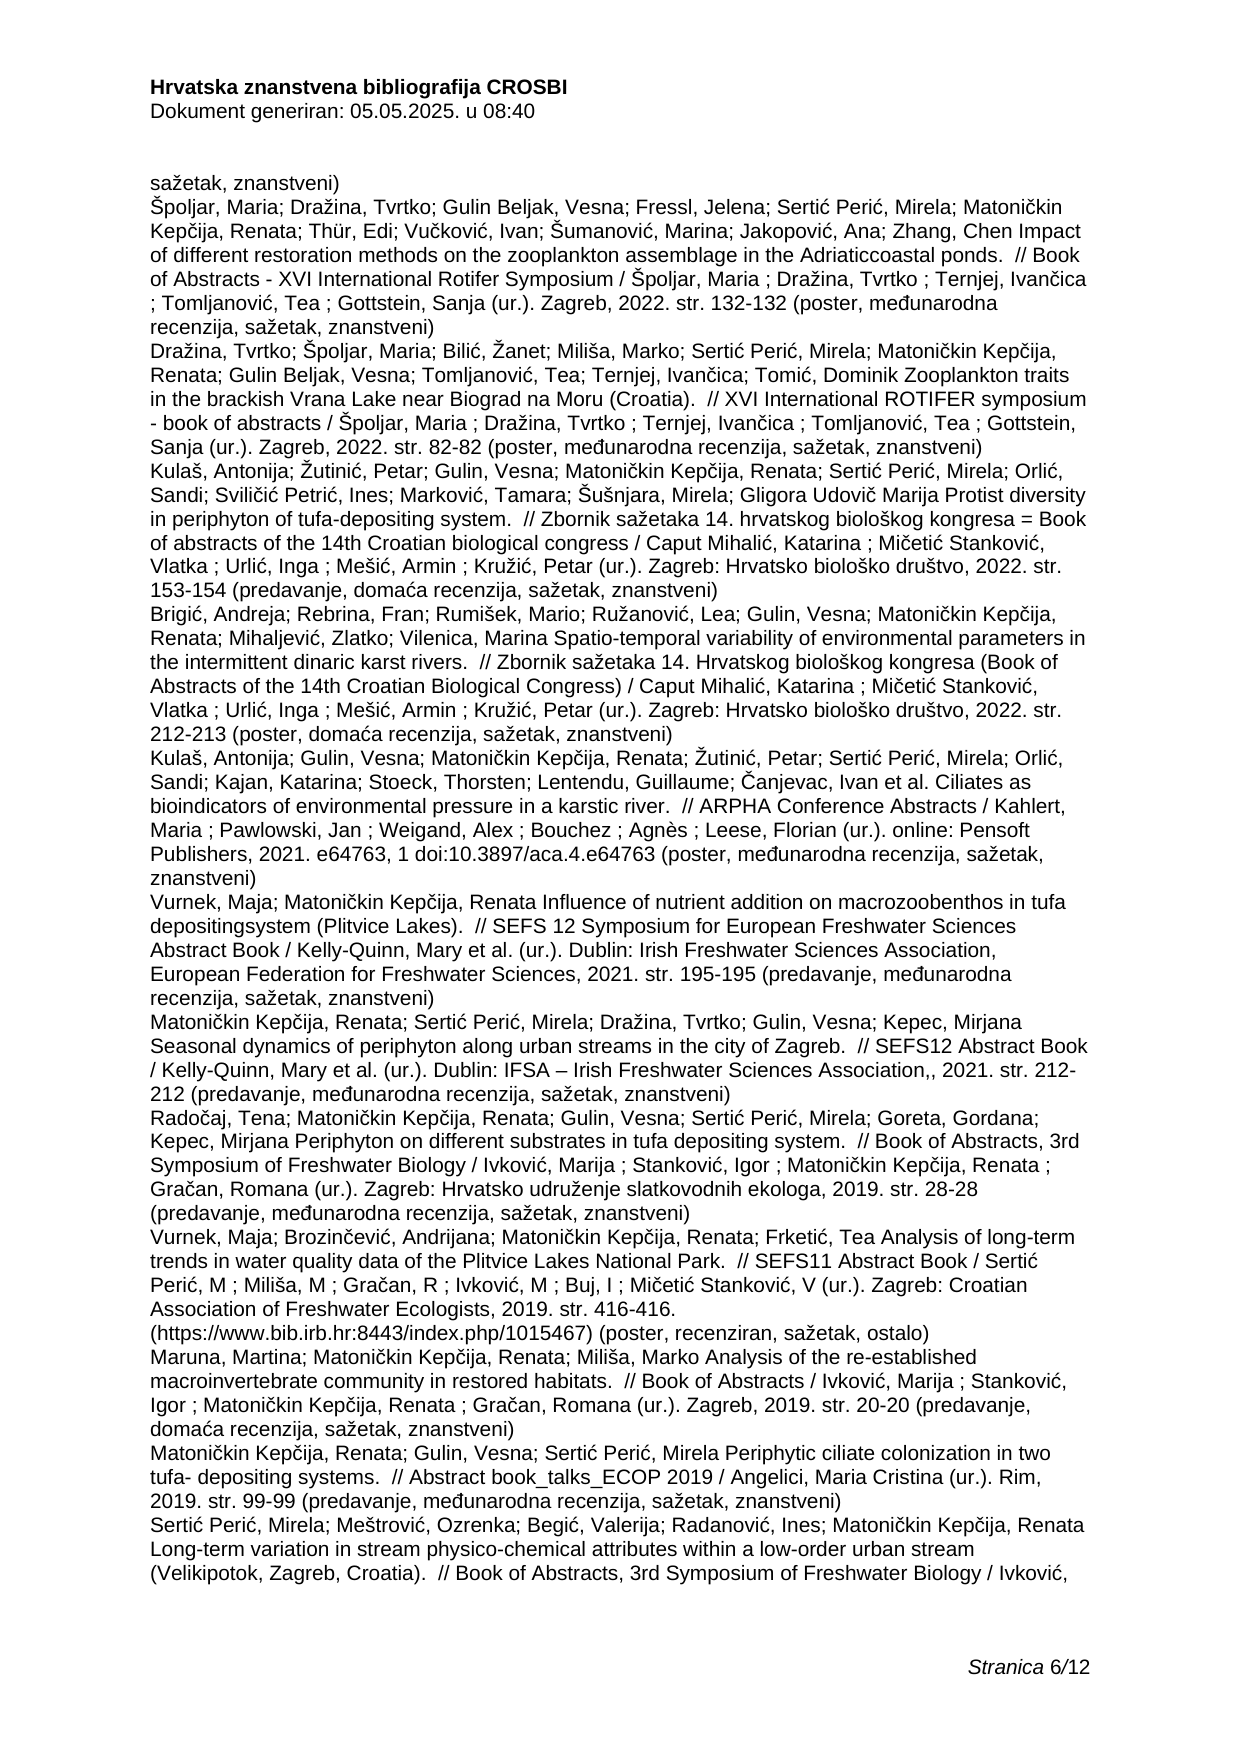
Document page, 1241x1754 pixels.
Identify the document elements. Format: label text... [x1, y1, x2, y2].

text Brigić, Andreja; Rebrina, Fran; Rumišek, Mario; Ružanović, Lea; Gulin, Vesna; Matoničkin Kepčija, Renata; Mihaljević, Zlatko; Vilenica, Marina [150, 602, 1090, 746]
text Matoničkin Kepčija, Renata; Sertić Perić, Mirela; Dražina, Tvrtko; Gulin, Vesna; Kepec, Mirjana [150, 1009, 1090, 1105]
text Špoljar, Maria; Dražina, Tvrtko; Gulin Beljak, Vesna; Fressl, Jelena; Sertić Perić, Mirela; Matoničkin Kepčija, Renata; Thür, Edi; Vučković, Ivan; Šumanović, Marina; Jakopović, Ana; Zhang, Chen [150, 195, 1090, 339]
text Dražina, Tvrtko; Špoljar, Maria; Bilić, Žanet; Miliša, Marko; Sertić Perić, Mirela; Matoničkin Kepčija, Renata; Gulin Beljak, Vesna; Tomljanović, Tea; Ternjej, Ivančica; Tomić, Dominik [150, 339, 1090, 458]
text Kulaš, Antonija; Žutinić, Petar; Gulin, Vesna; Matoničkin Kepčija, Renata; Sertić Perić, Mirela; Orlić, Sandi; Sviličić Petrić, Ines; Marković, Tamara; Šušnjara, Mirela; Gligora Udovič Marija [150, 458, 1090, 602]
text Vurnek, Maja; Brozinčević, Andrijana; Matoničkin Kepčija, Renata; Frketić, Tea [150, 1225, 1090, 1345]
text Maruna, Martina; Matoničkin Kepčija, Renata; Miliša, Marko [150, 1345, 1090, 1441]
text Radočaj, Tena; Matoničkin Kepčija, Renata; Gulin, Vesna; Sertić Perić, Mirela; Goreta, Gordana; Kepec, Mirjana [150, 1105, 1090, 1225]
text Kulaš, Antonija; Gulin, Vesna; Matoničkin Kepčija, Renata; Žutinić, Petar; Sertić Perić, Mirela; Orlić, Sandi; Kajan, Katarina; Stoeck, Thorsten; Lentendu, Guillaume; Čanjevac, Ivan et al. [150, 746, 1090, 890]
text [150, 1513, 1090, 1584]
text Vurnek, Maja; Matoničkin Kepčija, Renata [150, 890, 1090, 1009]
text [150, 171, 1090, 195]
text Matoničkin Kepčija, Renata; Gulin, Vesna; Sertić Perić, Mirela [150, 1441, 1090, 1513]
